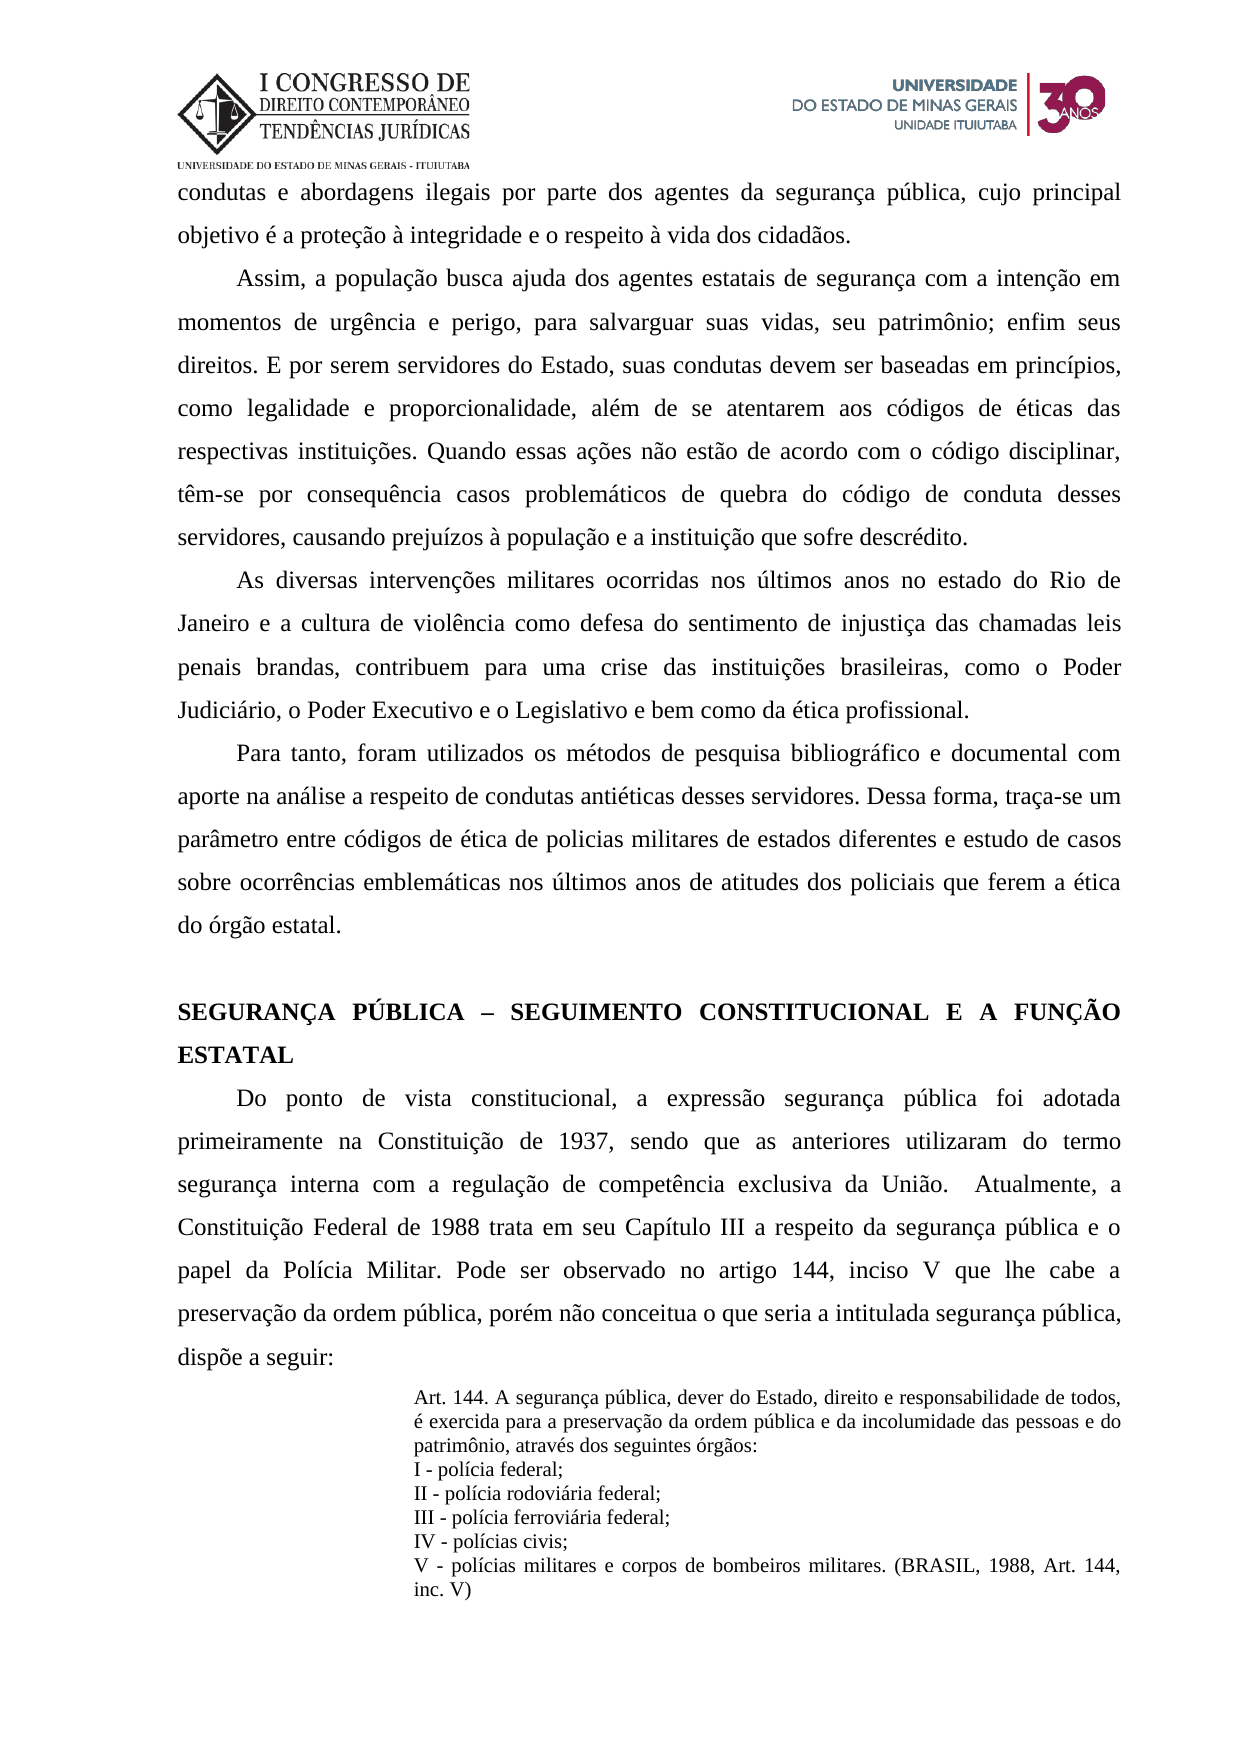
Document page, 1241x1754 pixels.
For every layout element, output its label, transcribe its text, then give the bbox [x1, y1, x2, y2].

text Para tanto, foram utilizados os métodos de pesquisa bibliográfico e documental com aporte na análise a respeito de condutas antiéticas desses servidores. Dessa forma, traça-se um parâmetro entre códigos de ética de policias militares de estados diferentes e estudo de casos sobre ocorrências emblemáticas nos últimos anos de atitudes dos policiais que ferem a ética do órgão estatal. [177, 738, 1122, 939]
text IV - polícias civis; [413, 1529, 1122, 1553]
text III - polícia ferroviária federal; [413, 1505, 1122, 1529]
text As diversas intervenções militares ocorridas nos últimos anos no estado do Rio de Janeiro e a cultura de violência como defesa do sentimento de injustiça das chamadas leis penais brandas, contribuem para uma crise das instituições brasileiras, como o Poder Judiciário, o Poder Executivo e o Legislativo e bem como da ética profissional. [177, 565, 1122, 723]
text I - polícia federal; [413, 1457, 1122, 1481]
text Assim, a população busca ajuda dos agentes estatais de segurança com a intenção em momentos de urgência e perigo, para salvarguar suas vidas, seu patrimônio; enfim seus direitos. E por serem servidores do Estado, suas condutas devem ser baseadas em princípios, como legalidade e proporcionalidade, além de se atentarem aos códigos de éticas das respectivas instituições. Quando essas ações não estão de acordo com o código disciplinar, têm-se por consequência casos problemáticos de quebra do código de conduta desses servidores, causando prejuízos à população e a instituição que sofre descrédito. [177, 263, 1122, 551]
text SEGURANÇA PÚBLICA – SEGUIMENTO CONSTITUCIONAL E A FUNÇÃO ESTATAL [177, 997, 1122, 1068]
text II - polícia rodoviária federal; [413, 1481, 1122, 1505]
text Do ponto de vista constitucional, a expressão segurança pública foi adotada primeiramente na Constituição de 1937, sendo que as anteriores utilizaram do termo segurança interna com a regulação de competência exclusiva da União. Atualmente, a Constituição Federal de 1988 trata em seu Capítulo III a respeito da segurança pública e o papel da Polícia Militar. Pode ser observado no artigo 144, inciso V que lhe cabe a preservação da ordem pública, porém não conceitua o que seria a intitulada segurança pública, dispõe a seguir: [177, 1083, 1122, 1370]
picture [792, 73, 1106, 136]
text V - polícias militares e corpos de bombeiros militares. (BRASIL, 1988, Art. 144, inc. V) [413, 1553, 1122, 1601]
text Art. 144. A segurança pública, dever do Estado, direito e responsabilidade de todos, é exercida para a preservação da ordem pública e da incolumidade das pessoas e do patrimônio, através dos seguintes órgãos: [413, 1385, 1122, 1457]
picture [177, 73, 470, 169]
